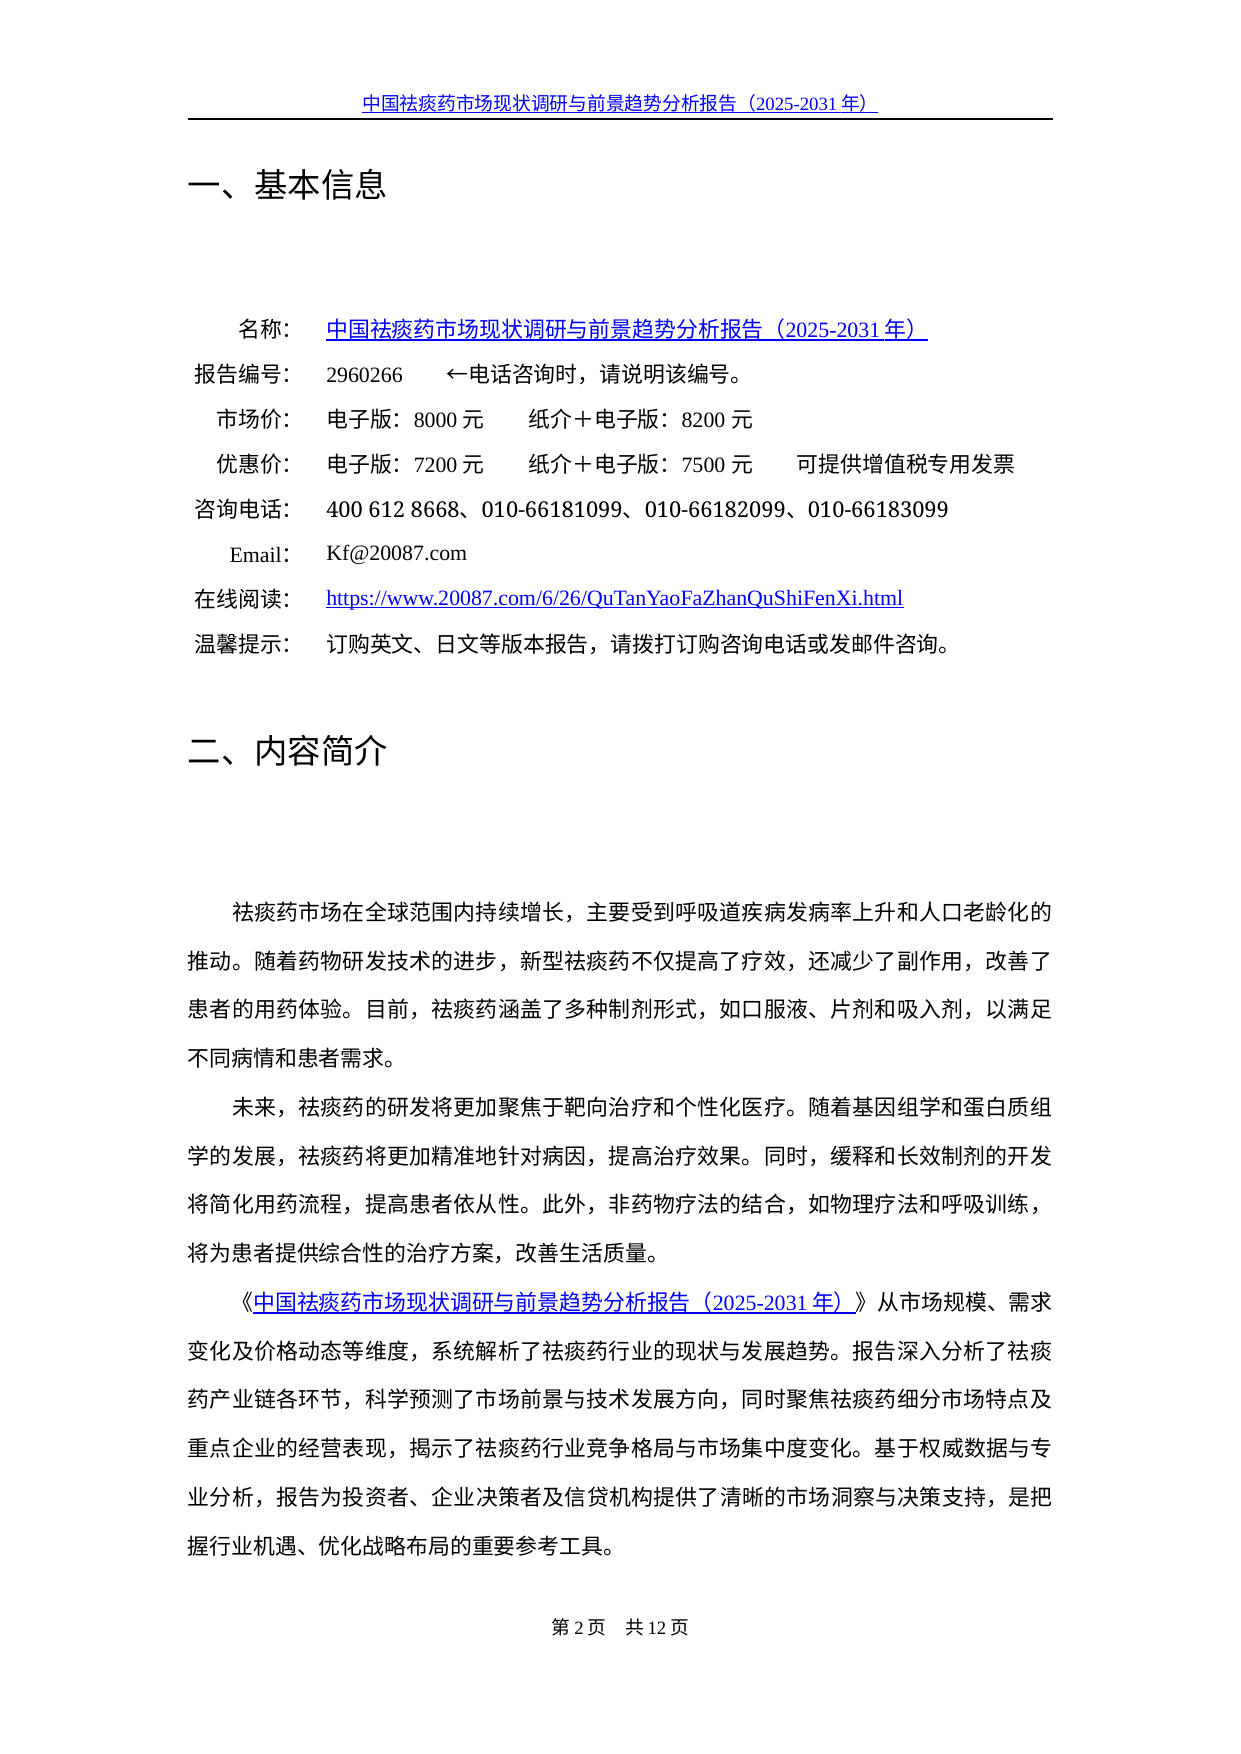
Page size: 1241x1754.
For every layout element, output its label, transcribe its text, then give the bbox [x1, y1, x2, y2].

table_header 中国祛痰药市场现状调研与前景趋势分析报告（2025-2031年） [315, 312, 1073, 357]
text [187, 894, 1053, 1561]
title 二、内容简介 [187, 717, 1053, 782]
table_cell Email： [167, 537, 315, 582]
table_cell [315, 582, 1073, 627]
table_cell 订购英文、日文等版本报告，请拨打订购咨询电话或发邮件咨询。 [315, 627, 1073, 672]
table_cell 咨询电话： [167, 492, 315, 537]
table_cell 2960266 ←电话咨询时，请说明该编号。 [315, 357, 1073, 402]
table_cell 电子版：8000 元 纸介＋电子版：8200 元 [315, 402, 1073, 447]
table_cell Kf@20087.com [315, 537, 1073, 582]
table_cell 在线阅读： [167, 582, 315, 627]
table_cell 优惠价： [167, 447, 315, 492]
table_cell 温馨提示： [167, 627, 315, 672]
title 一、基本信息 [187, 150, 1053, 215]
table_cell 400 612 8668、010-66181099、010-66182099、010-66183099 [315, 492, 1073, 537]
table_cell 电子版：7200 元 纸介＋电子版：7500 元 可提供增值税专用发票 [315, 447, 1073, 492]
table_header 名称： [167, 312, 315, 357]
table_cell 市场价： [167, 402, 315, 447]
table_cell 报告编号： [167, 357, 315, 402]
